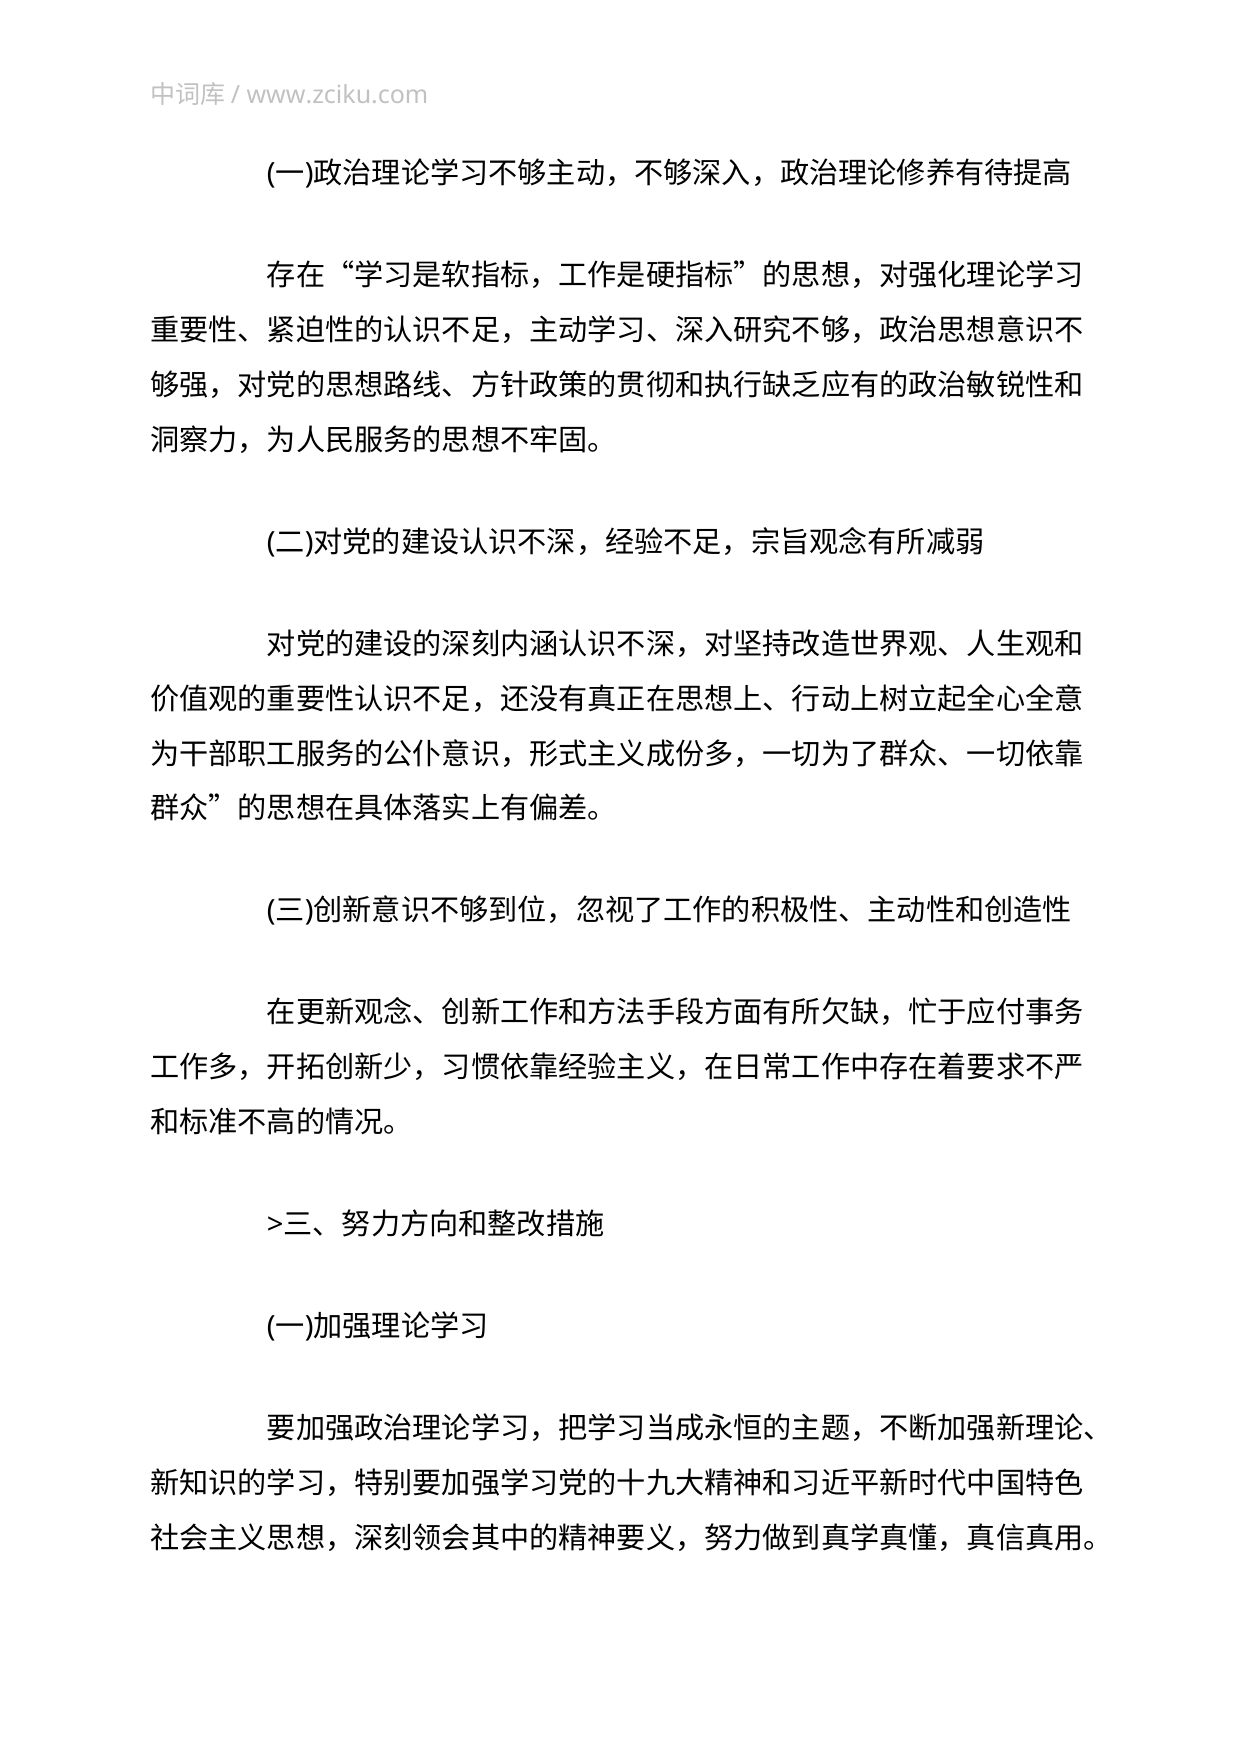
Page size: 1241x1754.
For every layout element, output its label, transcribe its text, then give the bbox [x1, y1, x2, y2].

text 在更新观念、创新工作和方法手段方面有所欠缺，忙于应付事务工作多，开拓创新少，习惯依靠经验主义，在日常工作中存在着要求不严和标准不高的情况。 [150, 989, 1090, 1141]
text (二)对党的建设认识不深，经验不足，宗旨观念有所减弱 [150, 518, 1090, 561]
text (一)政治理论学习不够主动，不够深入，政治理论修养有待提高 [150, 150, 1090, 192]
text >三、努力方向和整改措施 [150, 1200, 1090, 1243]
text 对党的建设的深刻内涵认识不深，对坚持改造世界观、人生观和价值观的重要性认识不足，还没有真正在思想上、行动上树立起全心全意为干部职工服务的公仆意识，形式主义成份多，一切为了群众、一切依靠群众”的思想在具体落实上有偏差。 [150, 620, 1090, 827]
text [150, 1404, 1090, 1556]
text (三)创新意识不够到位，忽视了工作的积极性、主动性和创造性 [150, 887, 1090, 929]
text (一)加强理论学习 [150, 1302, 1090, 1345]
text 存在“学习是软指标，工作是硬指标”的思想，对强化理论学习重要性、紧迫性的认识不足，主动学习、深入研究不够，政治思想意识不够强，对党的思想路线、方针政策的贯彻和执行缺乏应有的政治敏锐性和洞察力，为人民服务的思想不牢固。 [150, 252, 1090, 459]
